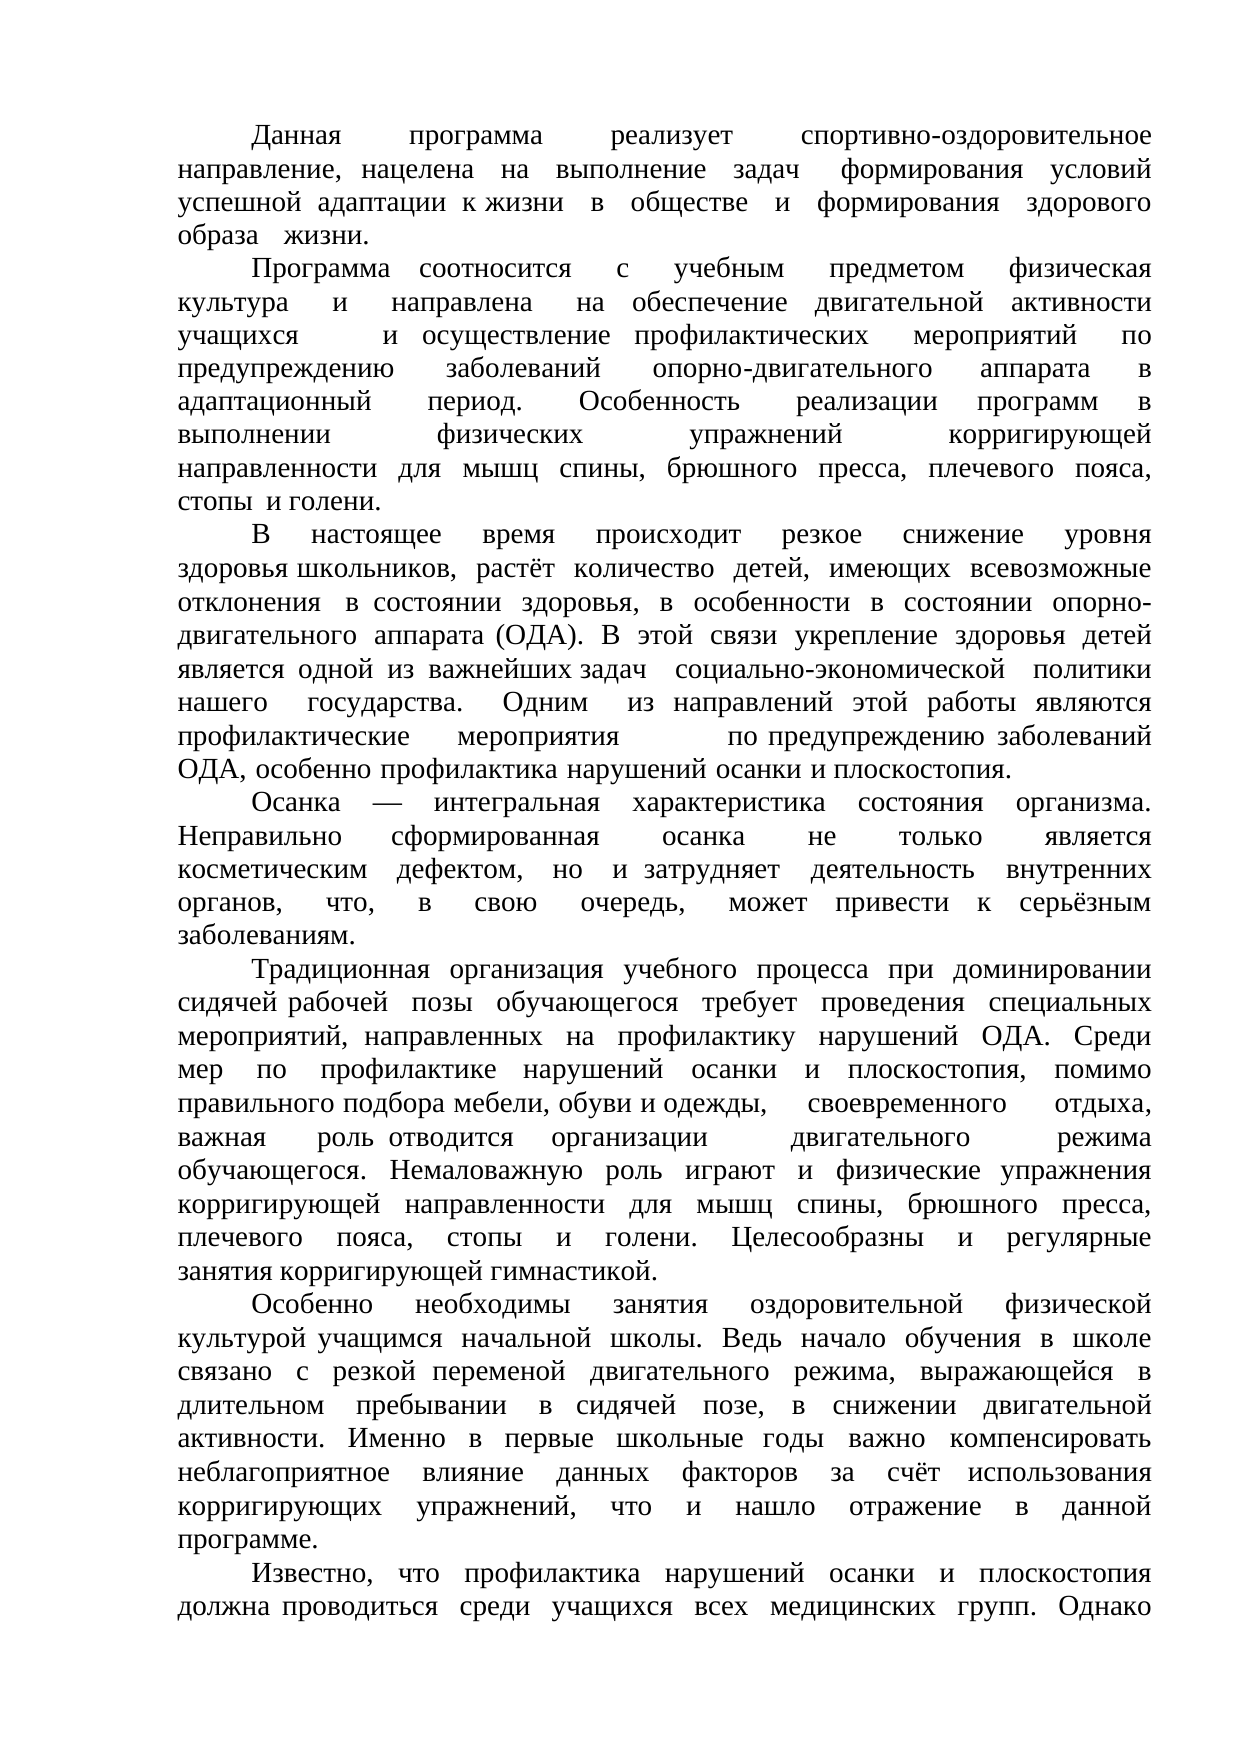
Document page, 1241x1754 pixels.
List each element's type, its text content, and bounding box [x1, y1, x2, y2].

text Данная программа реализует спортивно-оздоровительное направление, нацелена на выполнение задач формирования условий успешной адаптации к жизни в обществе и формирования здорового образа жизни. [177, 118, 1152, 251]
text Программа соотносится с учебным предметом физическая культура и направлена на обеспечение двигательной активности учащихся и осуществление профилактических мероприятий по предупреждению заболеваний опорно-двигательного аппарата в адаптационный период. Особенность реализации программ в выполнении физических упражнений корригирующей направленности для мышц спины, брюшного пресса, плечевого пояса, стопы и голени. [177, 251, 1152, 517]
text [177, 1555, 1152, 1622]
text Особенно необходимы занятия оздоровительной физической культурой учащимся начальной школы. Ведь начало обучения в школе связано с резкой переменой двигательного режима, выражающейся в длительном пребывании в сидячей позе, в снижении двигательной активности. Именно в первые школьные годы важно компенсировать неблагоприятное влияние данных факторов за счёт использования корригирующих упражнений, что и нашло отражение в данной программе. [177, 1286, 1152, 1555]
text Осанка — интегральная характеристика состояния организма. Неправильно сформированная осанка не только является косметическим дефектом, но и затрудняет деятельность внутренних органов, что, в свою очередь, может привести к серьёзным заболеваниям. [177, 785, 1152, 951]
text В настоящее время происходит резкое снижение уровня здоровья школьников, растёт количество детей, имеющих всевозможные отклонения в состоянии здоровья, в особенности в состоянии опорно-двигательного аппарата (ОДА). В этой связи укрепление здоровья детей является одной из важнейших задач социально-экономической политики нашего государства. Одним из направлений этой работы являются профилактические мероприятия по предупреждению заболеваний ОДА, особенно профилактика нарушений осанки и плоскостопия. [177, 517, 1152, 785]
text Традиционная организация учебного процесса при доминировании сидячей рабочей позы обучающегося требует проведения специальных мероприятий, направленных на профилактику нарушений ОДА. Среди мер по профилактике нарушений осанки и плоскостопия, помимо правильного подбора мебели, обуви и одежды, своевременного отдыха, важная роль отводится организации двигательного режима обучающегося. Немаловажную роль играют и физические упражнения корригирующей направленности для мышц спины, брюшного пресса, плечевого пояса, стопы и голени. Целесообразны и регулярные занятия корригирующей гимнастикой. [177, 951, 1152, 1286]
